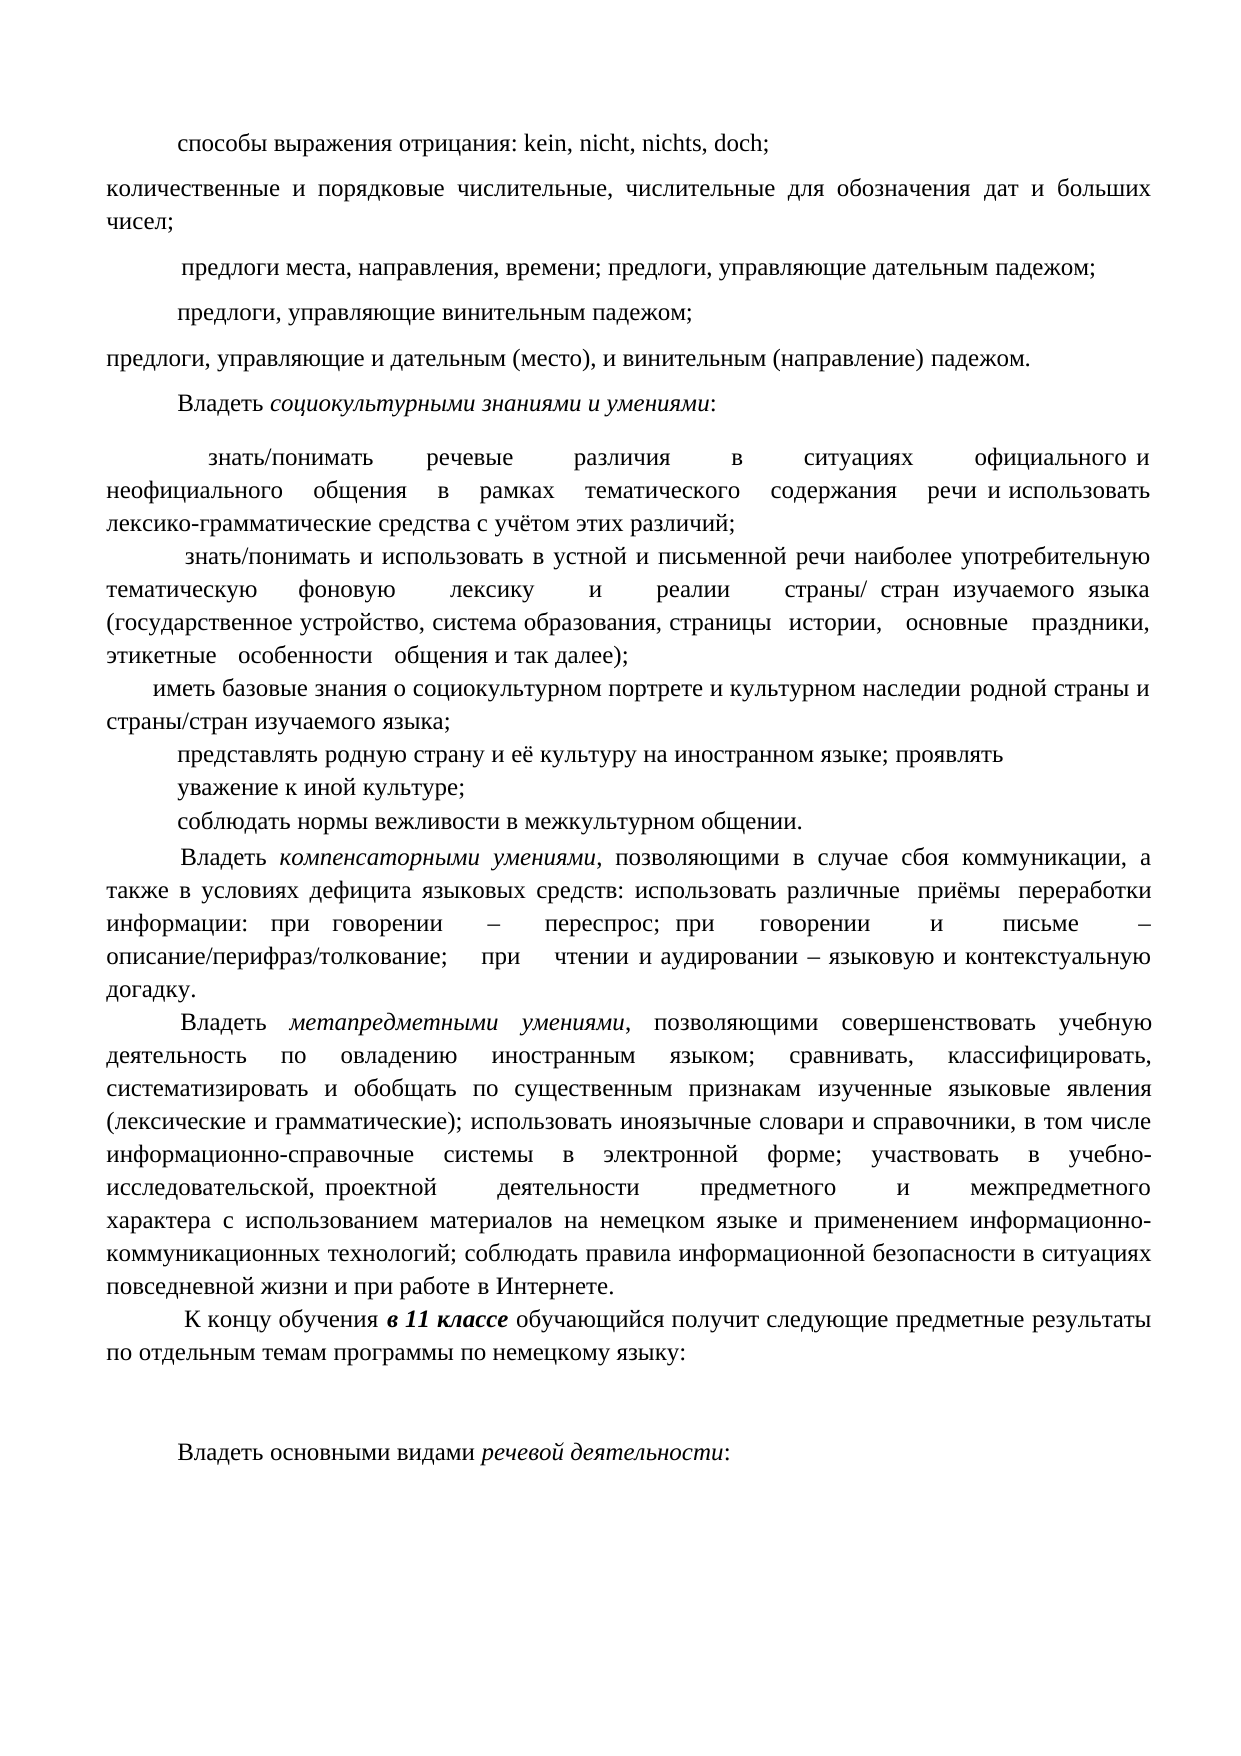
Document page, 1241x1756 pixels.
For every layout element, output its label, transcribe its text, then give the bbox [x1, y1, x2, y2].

text Владеть компенсаторными умениями, позволяющими в случае сбоя коммуникации, а также в условиях дефицита языковых средств: использовать различные приёмы переработки информации: при говорении – переспрос; при говорении и письме – описание/перифраз/толкование; при чтении и аудировании – языковую и контекстуальную догадку. [106, 842, 1152, 1003]
text иметь базовые знания о социокультурном портрете и культурном наследии родной страны и страны/стран изучаемого языка; [106, 673, 1149, 735]
text Владеть социокультурными знаниями и умениями: [177, 388, 1163, 417]
text представлять родную страну и её культуру на иностранном языке; проявлять уважение к иной культуре; [177, 739, 1004, 801]
text предлоги места, направления, времени; предлоги, управляющие дательным падежом; [106, 252, 1150, 281]
text знать/понимать и использовать в устной и письменной речи наиболее употребительную тематическую фоновую лексику и реалии страны/ стран изучаемого языка (государственное устройство, система образования, страницы истории, основные праздники, этикетные особенности общения и так далее); [106, 541, 1150, 669]
text предлоги, управляющие винительным падежом; [177, 297, 1163, 326]
text способы выражения отрицания: kein, nicht, nichts, doch; [177, 128, 1163, 156]
text Владеть метапредметными умениями, позволяющими совершенствовать учебную деятельность по овладению иностранным языком; сравнивать, классифицировать, систематизировать и обобщать по существенным признакам изученные языковые явления (лексические и грамматические); использовать иноязычные словари и справочники, в том числе информационно-справочные системы в электронной форме; участвовать в учебно-исследовательской, проектной деятельности предметного и межпредметного характера с использованием материалов на немецком языке и применением информационно- коммуникационных технологий; соблюдать правила информационной безопасности в ситуациях повседневной жизни и при работе в Интернете. [106, 1007, 1152, 1300]
text количественные и порядковые числительные, числительные для обозначения дат и больших чисел; [106, 173, 1151, 235]
text знать/понимать речевые различия в ситуациях официального и неофициального общения в рамках тематического содержания речи и использовать лексико-грамматические средства с учётом этих различий; [106, 442, 1150, 537]
text Владеть основными видами речевой деятельности: [177, 1437, 1163, 1466]
text предлоги, управляющие и дательным (место), и винительным (направление) падежом. [106, 343, 1150, 372]
text соблюдать нормы вежливости в межкультурном общении. [177, 806, 1163, 835]
text К концу обучения в 11 классе обучающийся получит следующие предметные результаты по отдельным темам программы по немецкому языку: [106, 1304, 1152, 1366]
